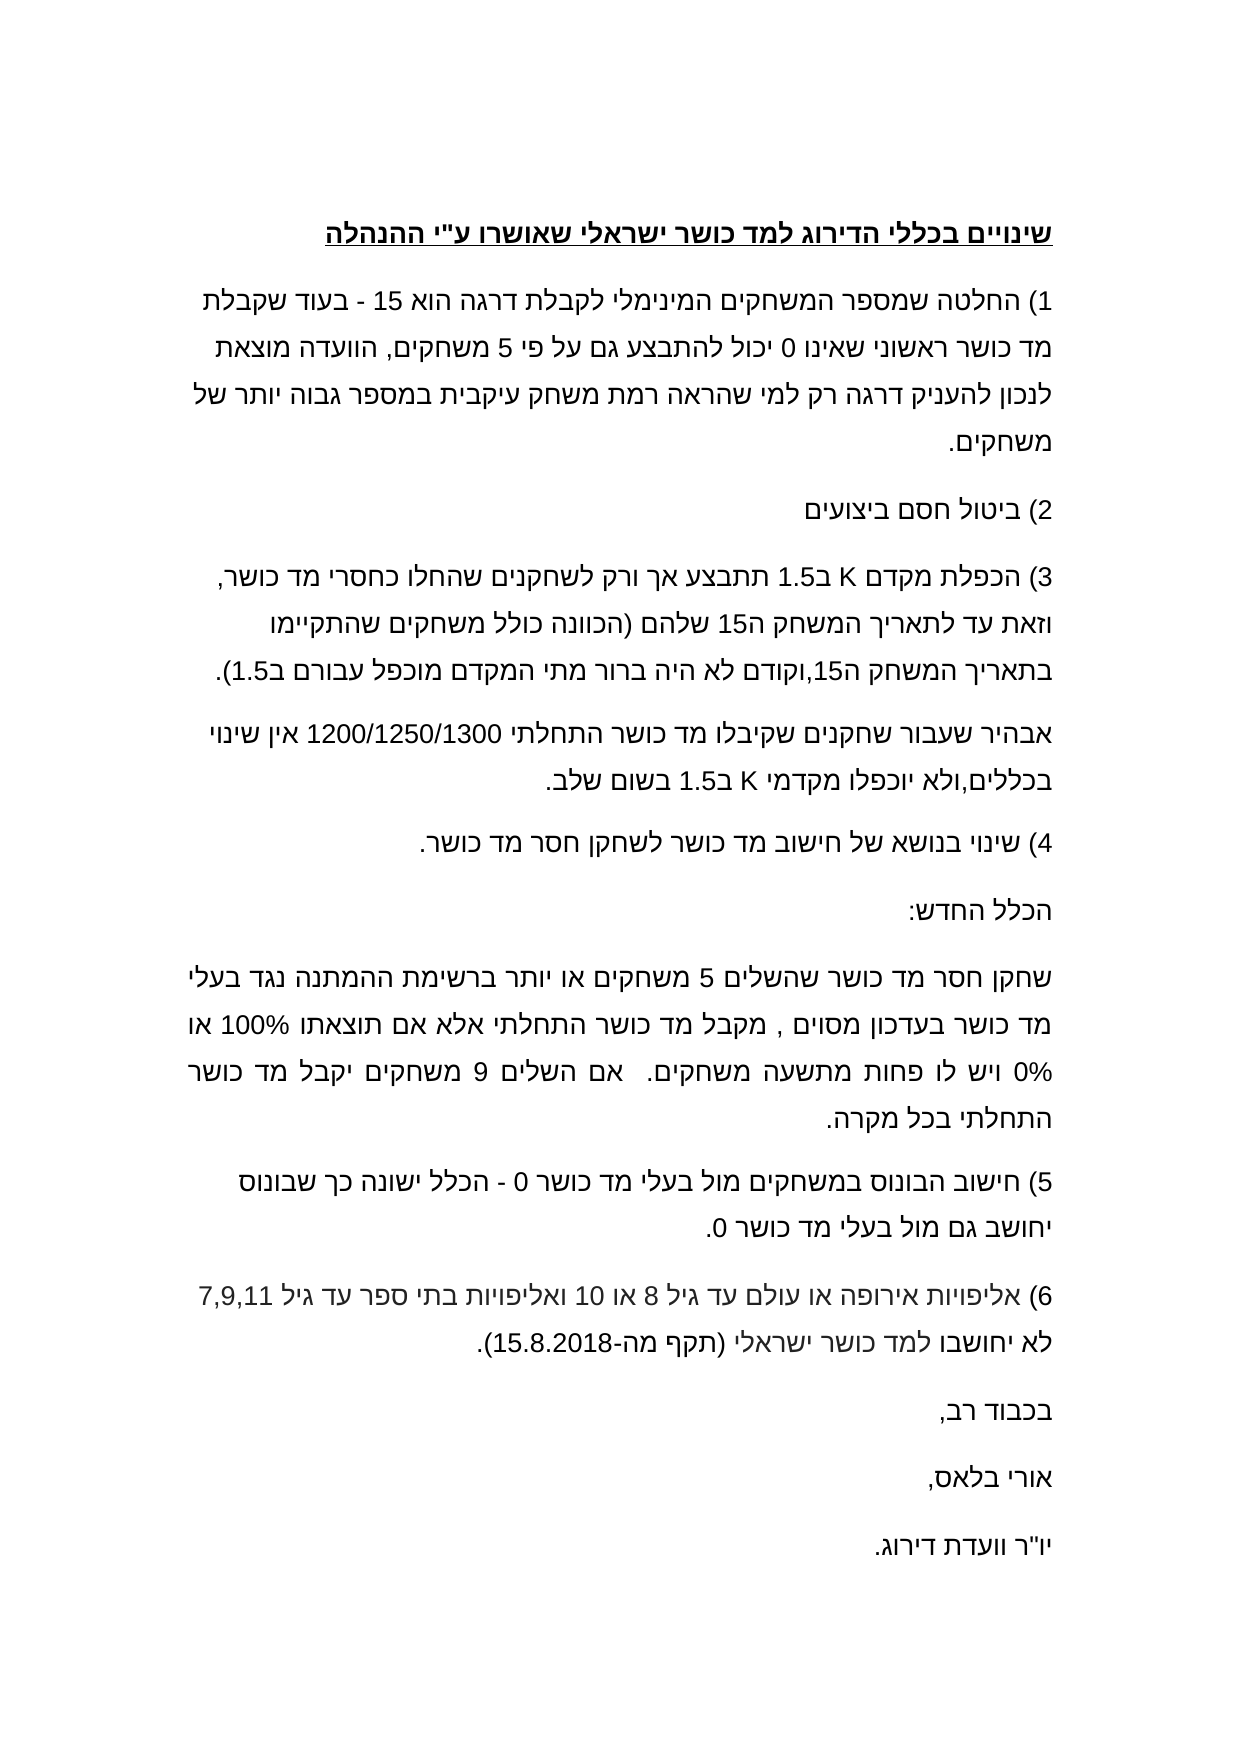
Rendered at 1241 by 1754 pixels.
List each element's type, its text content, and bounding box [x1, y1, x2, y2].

text יו"ר וועדת דירוג. [187, 1530, 1053, 1561]
text 3) הכפלת מקדם K ב1.5 תתבצע אך ורק לשחקנים שהחלו כחסרי מד כושר, וזאת עד לתאריך המשחק ה15 שלהם (הכוונה כולל משחקים שהתקיימו בתאריך המשחק ה15,וקודם לא היה ברור מתי המקדם מוכפל עבורם ב1.5). [187, 561, 1053, 686]
text 5) חישוב הבונוס במשחקים מול בעלי מד כושר 0 - הכלל ישונה כך שבונוס יחושב גם מול בעלי מד כושר 0. [187, 1166, 1053, 1244]
text 4) שינוי בנושא של חישוב מד כושר לשחקן חסר מד כושר. [187, 827, 1053, 858]
text שחקן חסר מד כושר שהשלים 5 משחקים או יותר ברשימת ההמתנה נגד בעלי מד כושר בעדכון מסוים , מקבל מד כושר התחלתי אלא אם תוצאתו 100% או 0% ויש לו פחות מתשעה משחקים. אם השלים 9 משחקים יקבל מד כושר התחלתי בכל מקרה. [187, 962, 1053, 1134]
text 1) החלטה שמספר המשחקים המינימלי לקבלת דרגה הוא 15 - בעוד שקבלת מד כושר ראשוני שאינו 0 יכול להתבצע גם על פי 5 משחקים, הוועדה מוצאת לנכון להעניק דרגה רק למי שהראה רמת משחק עיקבית במספר גבוה יותר של משחקים. [187, 285, 1053, 457]
text בכבוד רב, [187, 1395, 1053, 1426]
text 6) אליפויות אירופה או עולם עד גיל 8 או 10 ואליפויות בתי ספר עד גיל 7,9,11 לא יחושבו למד כושר ישראלי (תקף מה-15.8.2018). [187, 1280, 1053, 1358]
text אורי בלאס, [187, 1462, 1053, 1494]
text אבהיר שעבור שחקנים שקיבלו מד כושר התחלתי 1200/1250/1300 אין שינוי בכללים,ולא יוכפלו מקדמי K ב1.5 בשום שלב. [187, 718, 1053, 796]
text 2) ביטול חסם ביצועים [187, 494, 1053, 525]
text הכלל החדש: [187, 895, 1053, 926]
text שינויים בכללי הדירוג למד כושר ישראלי שאושרו ע"י ההנהלה [187, 218, 1053, 249]
